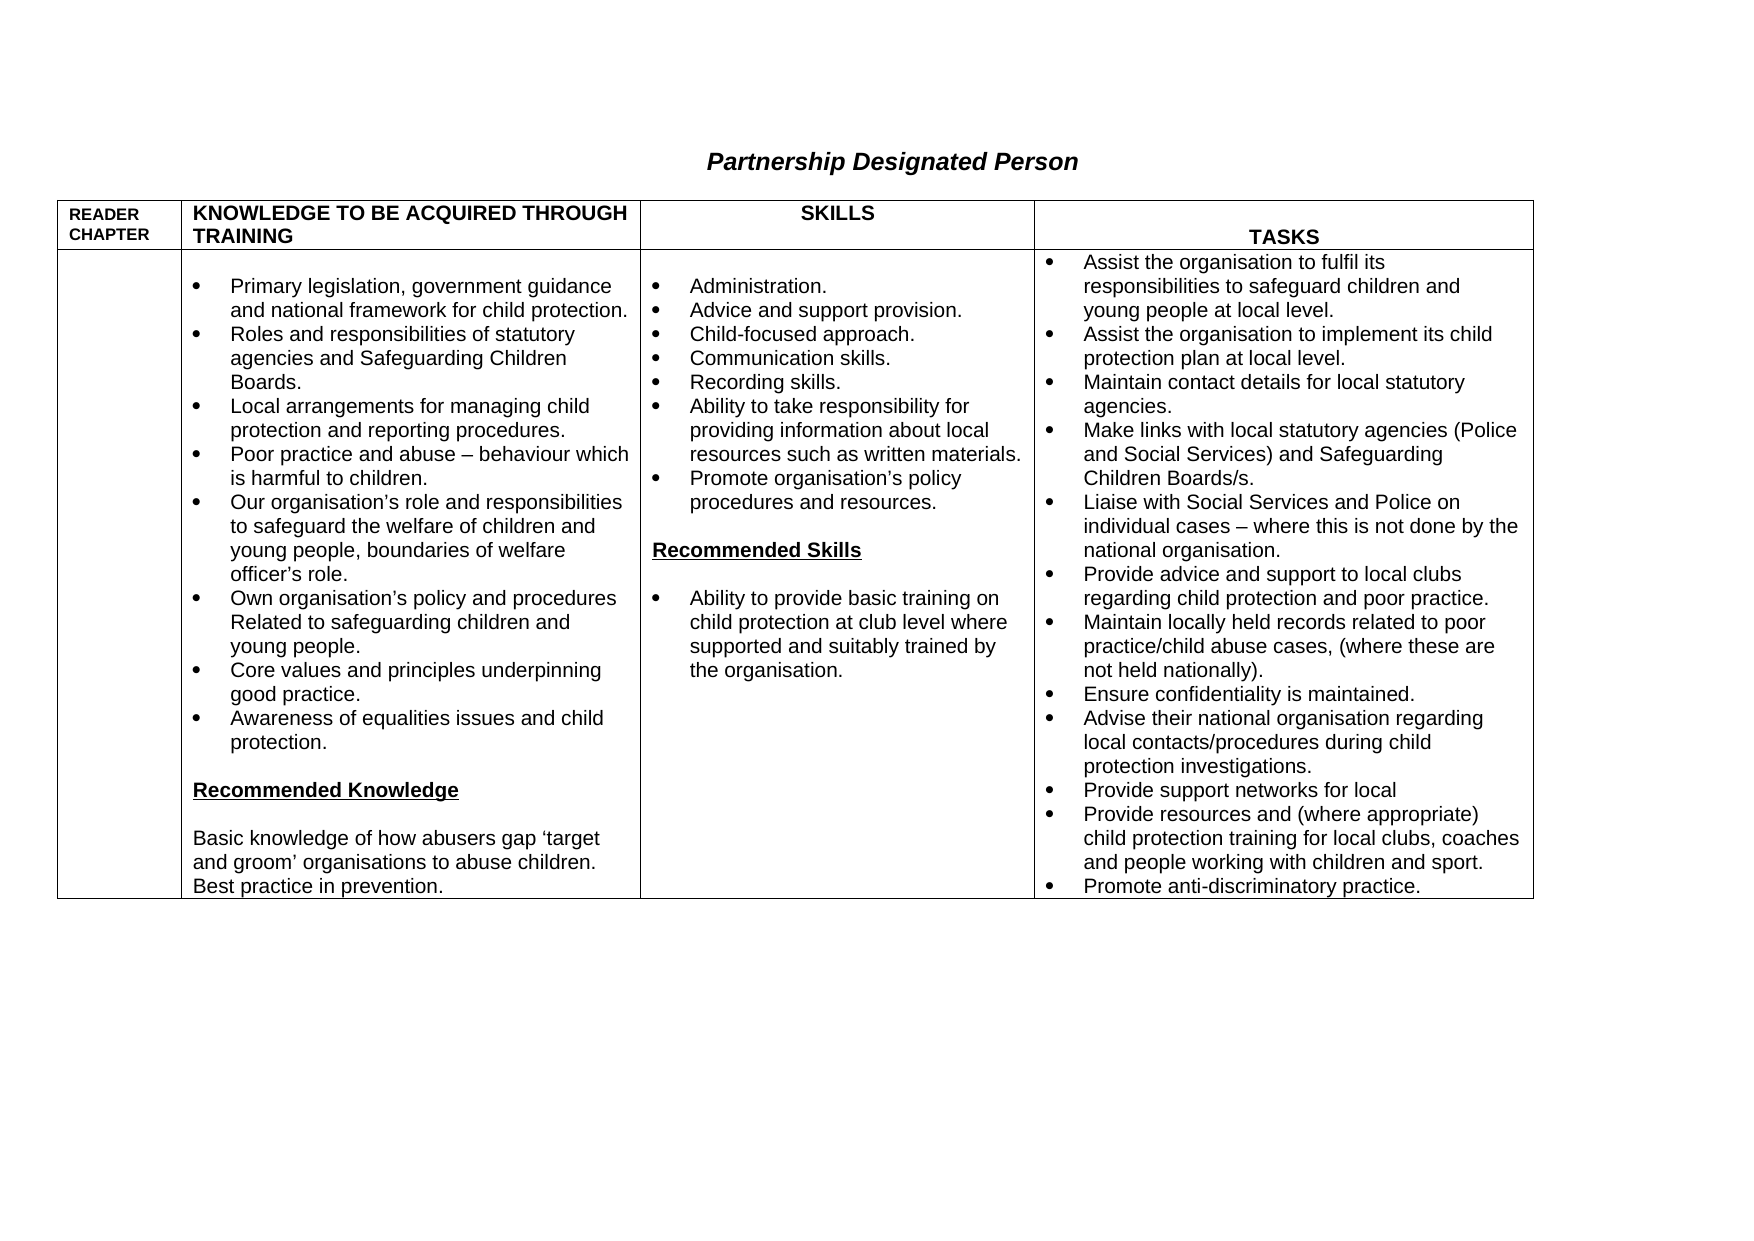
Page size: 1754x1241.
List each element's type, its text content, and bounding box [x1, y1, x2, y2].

table_header SKILLS [641, 201, 1034, 249]
table_cell [58, 250, 181, 898]
table_header READER CHAPTER [58, 201, 181, 249]
table_cell Administration. Advice and support provision. Child-focused approach. Communication skills. Recording skills. Ability to take responsibility for providing information about local resources such as written materials. Promote organisation’s policy procedures and resources. Recommended Skills Ability to provide basic training on child protection at club level where supported and suitably trained by the organisation. [641, 250, 1034, 898]
table_header TASKS [1035, 201, 1533, 249]
table_cell Primary legislation, government guidance and national framework for child protection. Roles and responsibilities of statutory agencies and Safeguarding Children Boards. Local arrangements for managing child protection and reporting procedures. Poor practice and abuse – behaviour which is harmful to children. Our organisation’s role and responsibilities to safeguard the welfare of children and young people, boundaries of welfare officer’s role. Own organisation’s policy and procedures Related to safeguarding children and young people. Core values and principles underpinning good practice. Awareness of equalities issues and child protection. Recommended Knowledge Basic knowledge of how abusers gap ‘target and groom’ organisations to abuse children. Best practice in prevention. [182, 250, 640, 898]
table_cell Assist the organisation to fulfil its responsibilities to safeguard children and young people at local level. Assist the organisation to implement its child protection plan at local level. Maintain contact details for local statutory agencies. Make links with local statutory agencies (Police and Social Services) and Safeguarding Children Boards/s. Liaise with Social Services and Police on individual cases – where this is not done by the national organisation. Provide advice and support to local clubs regarding child protection and poor practice. Maintain locally held records related to poor practice/child abuse cases, (where these are not held nationally). Ensure confidentiality is maintained. Advise their national organisation regarding local contacts/procedures during child protection investigations. Provide support networks for local Provide resources and (where appropriate) child protection training for local clubs, coaches and people working with children and sport. Promote anti-discriminatory practice. [1035, 250, 1533, 898]
subtitle Partnership Designated Person [69, 147, 1716, 176]
table_header KNOWLEDGE TO BE ACQUIRED THROUGH TRAINING [182, 201, 640, 249]
